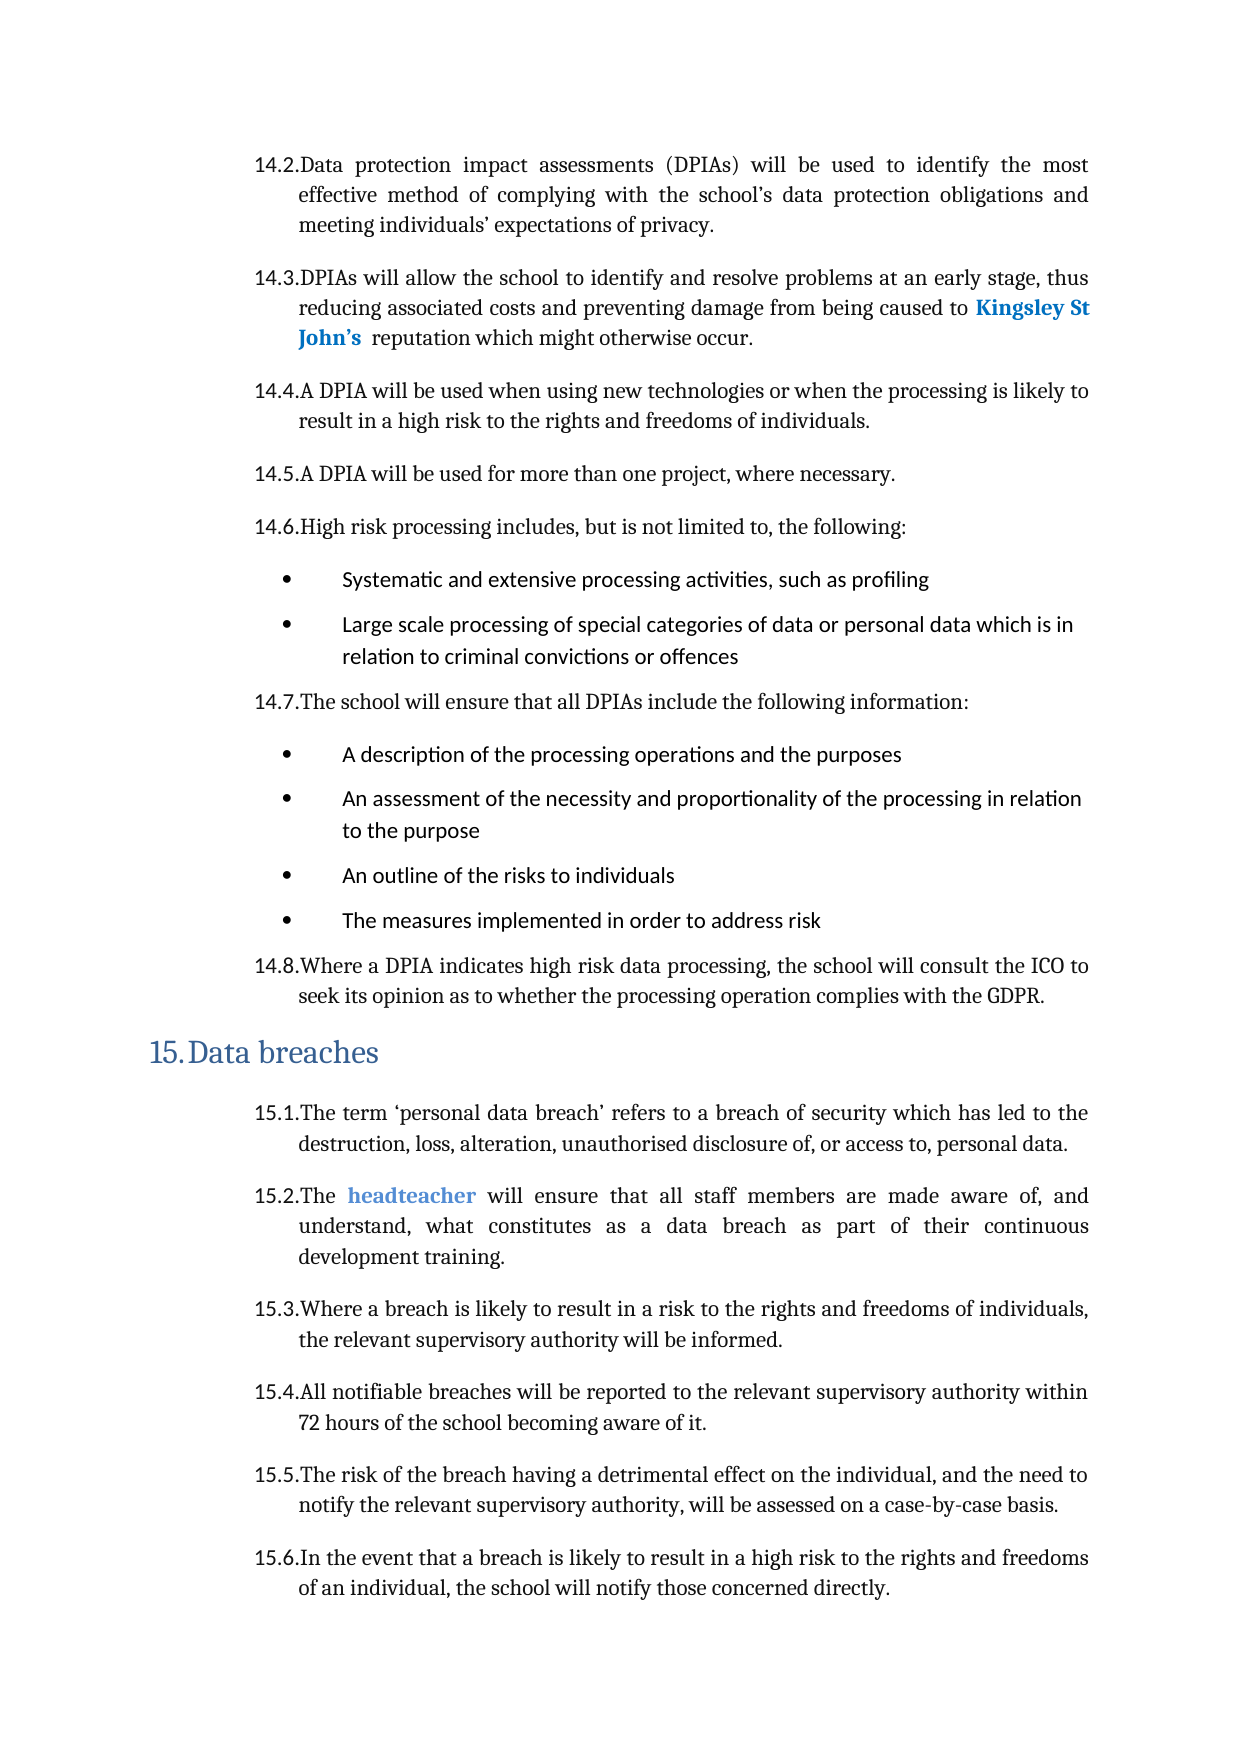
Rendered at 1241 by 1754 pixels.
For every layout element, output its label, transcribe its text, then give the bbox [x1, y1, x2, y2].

list High risk processing includes, but is not limited to, the following: [253, 512, 1090, 540]
list DPIAs will allow the school to identify and resolve problems at an early stage, thus reducing associated costs and preventing damage from being caused to Kingsley St John’s reputation which might otherwise occur. [253, 263, 1090, 352]
list The risk of the breach having a detrimental effect on the individual, and the need to notify the relevant supervisory authority, will be assessed on a case-by-case basis. [253, 1460, 1090, 1519]
list Data protection impact assessments (DPIAs) will be used to identify the most effective method of complying with the school’s data protection obligations and meeting individuals’ expectations of privacy. [253, 150, 1090, 238]
list The term ‘personal data breach’ refers to a breach of security which has led to the destruction, loss, alteration, unauthorised disclosure of, or access to, personal data. [253, 1098, 1090, 1157]
list A DPIA will be used when using new technologies or when the processing is likely to result in a high risk to the rights and freedoms of individuals. [253, 376, 1090, 434]
list A description of the processing operations and the purposes [283, 740, 1090, 768]
list Large scale processing of special categories of data or personal data which is in relation to criminal convictions or offences [283, 610, 1090, 670]
list Systematic and extensive processing activities, such as profiling [283, 565, 1090, 593]
list All notifiable breaches will be reported to the relevant supervisory authority within 72 hours of the school becoming aware of it. [253, 1377, 1090, 1436]
list A DPIA will be used for more than one project, where necessary. [253, 459, 1090, 487]
subtitle Data breaches [150, 1034, 1090, 1072]
list An outline of the risks to individuals [283, 861, 1090, 889]
list The school will ensure that all DPIAs include the following information: [253, 687, 1090, 715]
list The headteacher will ensure that all staff members are made aware of, and understand, what constitutes as a data breach as part of their continuous development training. [253, 1181, 1090, 1270]
list In the event that a breach is likely to result in a high risk to the rights and freedoms of an individual, the school will notify those concerned directly. [253, 1543, 1090, 1602]
list Where a breach is likely to result in a risk to the rights and freedoms of individuals, the relevant supervisory authority will be informed. [253, 1294, 1090, 1353]
list The measures implemented in order to address risk [283, 906, 1090, 934]
list Where a DPIA indicates high risk data processing, the school will consult the ICO to seek its opinion as to whether the processing operation complies with the GDPR. [253, 951, 1090, 1009]
list An assessment of the necessity and proportionality of the processing in relation to the purpose [283, 784, 1090, 845]
